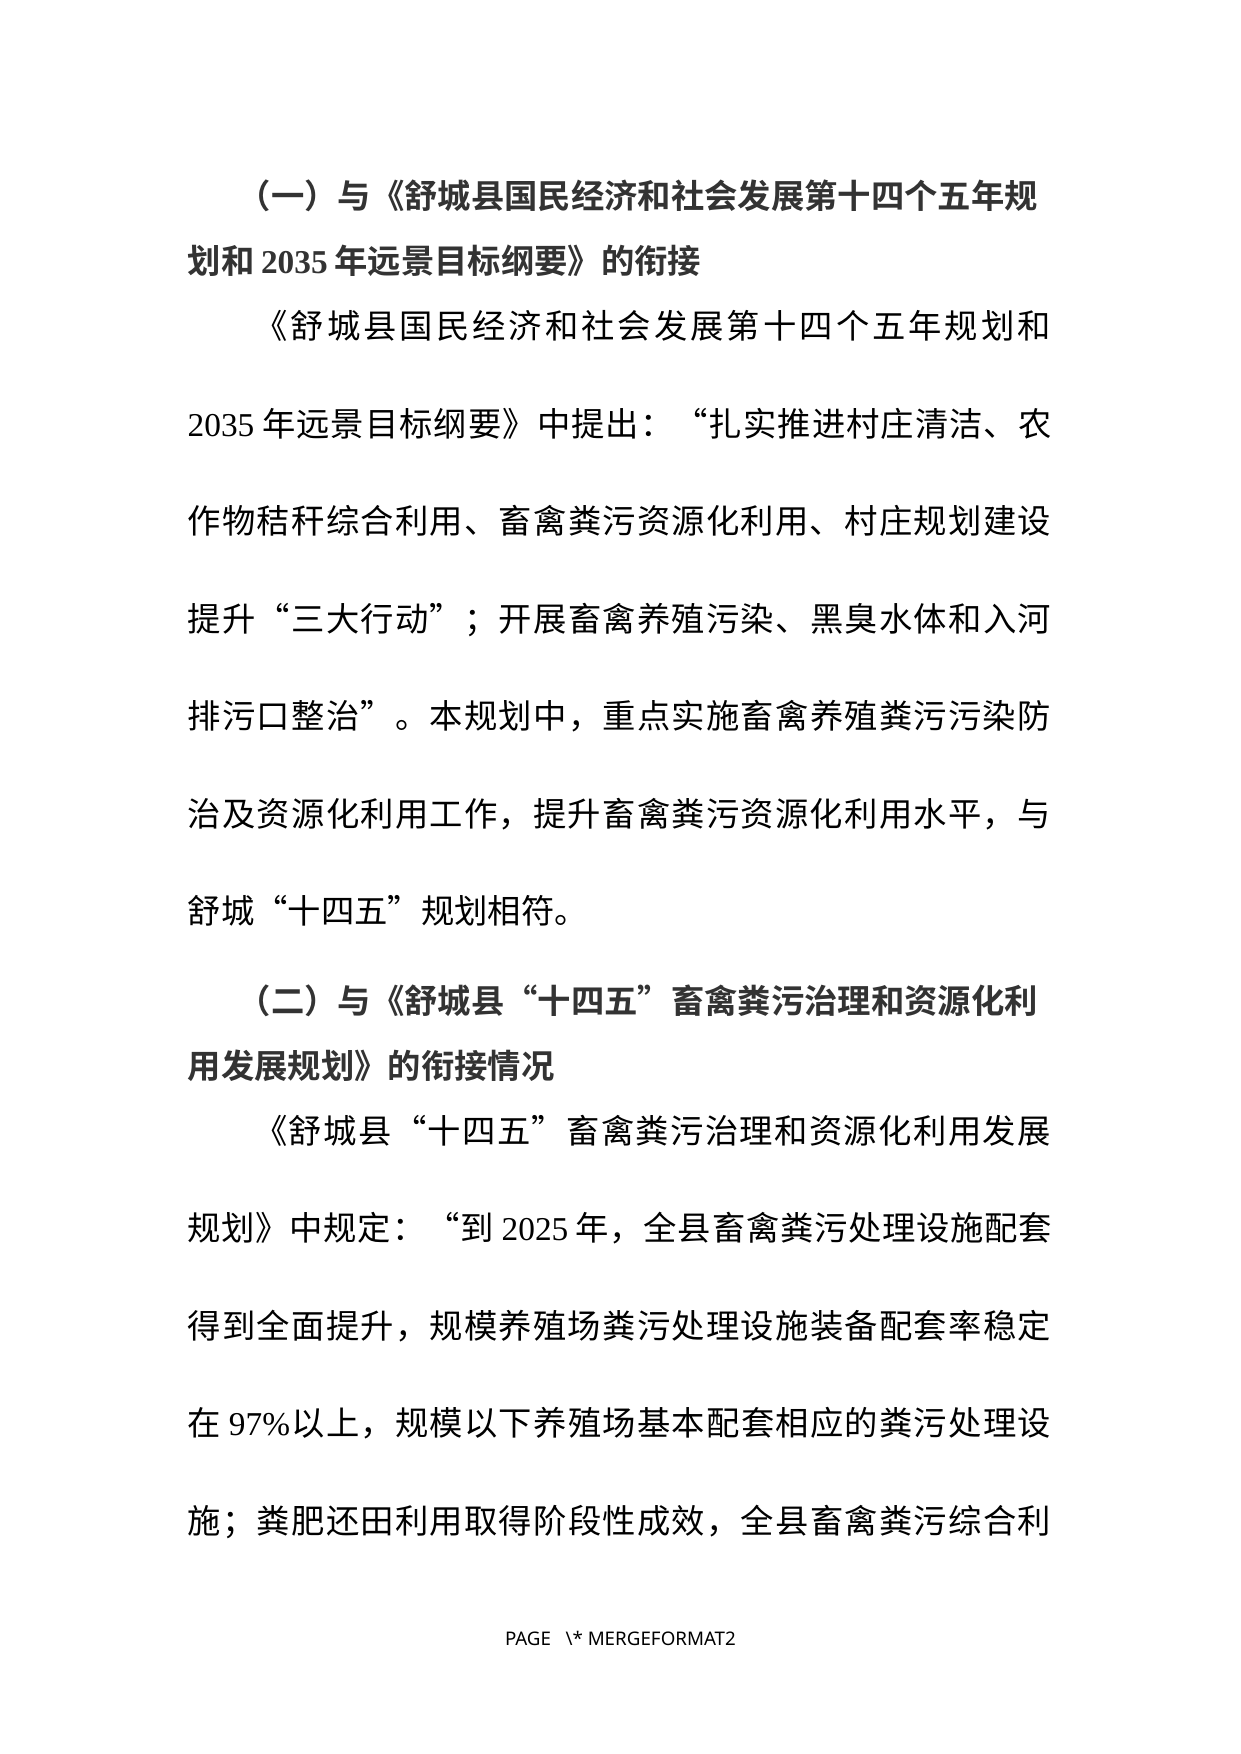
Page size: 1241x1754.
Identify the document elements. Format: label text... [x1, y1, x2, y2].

text （二）与《舒城县“十四五”畜禽粪污治理和资源化利用发展规划》的衔接情况 [187, 966, 1053, 1096]
text 《舒城县国民经济和社会发展第十四个五年规划和2035年远景目标纲要》中提出：“扎实推进村庄清洁、农作物秸秆综合利用、畜禽粪污资源化利用、村庄规划建设提升“三大行动”；开展畜禽养殖污染、黑臭水体和入河排污口整治”。本规划中，重点实施畜禽养殖粪污污染防治及资源化利用工作，提升畜禽粪污资源化利用水平，与舒城“十四五”规划相符。 [187, 292, 1053, 942]
text （一）与《舒城县国民经济和社会发展第十四个五年规划和2035年远景目标纲要》的衔接 [187, 162, 1053, 292]
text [187, 1096, 1053, 1551]
